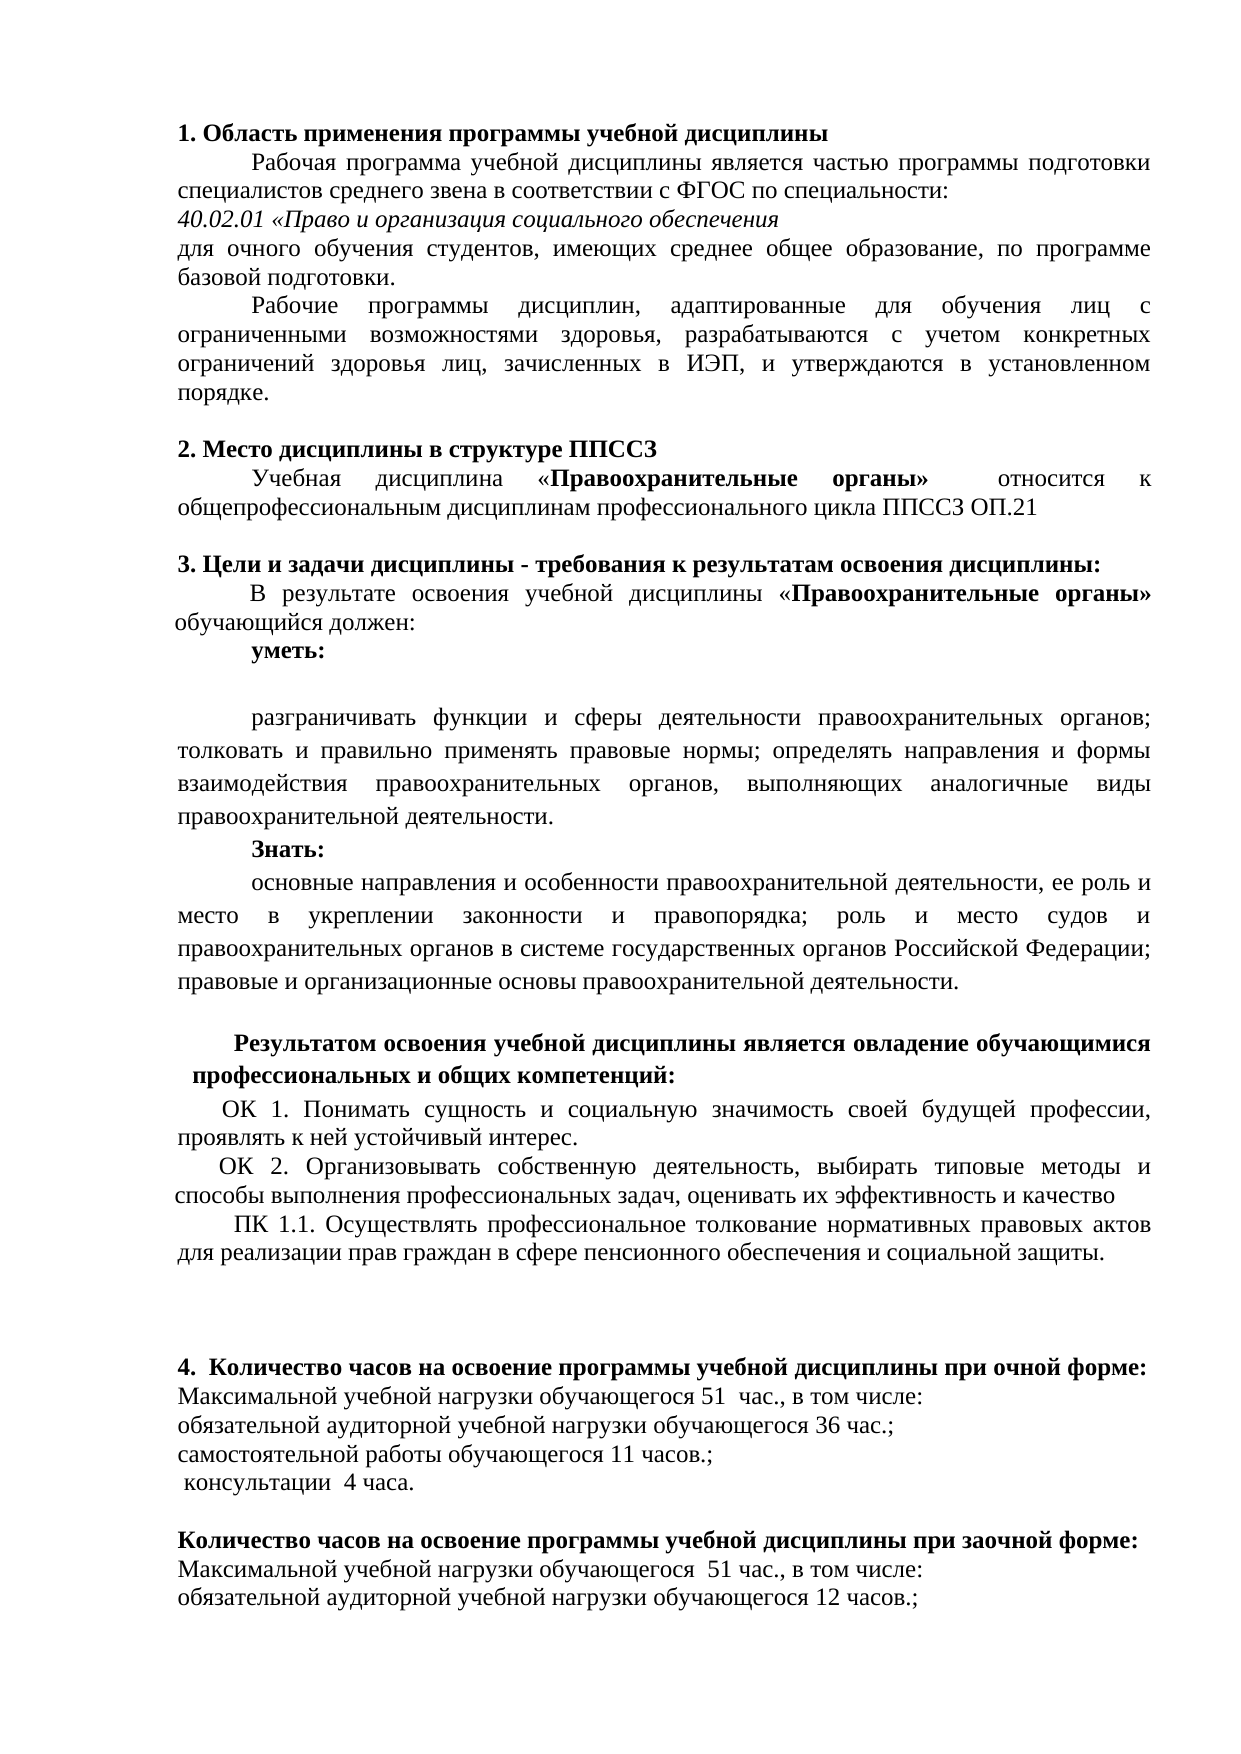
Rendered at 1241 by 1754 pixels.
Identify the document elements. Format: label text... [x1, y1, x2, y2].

text обязательной аудиторной учебной нагрузки обучающегося 36 чаc.; [177, 1410, 1152, 1439]
text Рабочая программа учебной дисциплины является частью программы подготовки специалистов среднего звена в соответствии с ФГОС по специальности: [177, 147, 1152, 204]
text 40.02.01 «Право и организация социального обеспечения [177, 204, 1152, 233]
text ПК 1.1. Осуществлять профессиональное толкование нормативных правовых актов для реализации прав граждан в сфере пенсионного обеспечения и социальной защиты. [177, 1209, 1152, 1266]
text для очного обучения студентов, имеющих среднее общее образование, по программе базовой подготовки. [177, 233, 1152, 291]
text Максимальной учебной нагрузки обучающегося 51 час., в том числе: [177, 1381, 1152, 1410]
text В результате освоения учебной дисциплины «Правоохранительные органы» обучающийся должен: [174, 578, 1152, 636]
text 4. Количество часов на освоение программы учебной дисциплины при очной форме: [177, 1352, 1152, 1381]
text обязательной аудиторной учебной нагрузки обучающегося 12 чаcов.; [177, 1582, 1152, 1611]
text 1. Область применения программы учебной дисциплины [177, 118, 1152, 147]
text ОК 1. Понимать сущность и социальную значимость своей будущей профессии, проявлять к ней устойчивый интерес. [177, 1094, 1152, 1151]
text Рабочие программы дисциплин, адаптированные для обучения лиц с ограниченными возможностями здоровья, разрабатываются с учетом конкретных ограничений здоровья лиц, зачисленных в ИЭП, и утверждаются в установленном порядке. [177, 291, 1152, 406]
text консультации 4 часа. [177, 1467, 1152, 1496]
text 3. Цели и задачи дисциплины - требования к результатам освоения дисциплины: [177, 549, 1152, 578]
text уметь: [177, 636, 1152, 664]
text Знать: [177, 834, 1152, 862]
text 2. Место дисциплины в структуре ППССЗ [177, 434, 1152, 463]
text Учебная дисциплина «Правоохранительные органы» относится к общепрофессиональным дисциплинам профессионального цикла ППССЗ ОП.21 [177, 463, 1152, 521]
text самостоятельной работы обучающегося 11 часов.; [177, 1439, 1152, 1467]
text ОК 2. Организовывать собственную деятельность, выбирать типовые методы и способы выполнения профессиональных задач, оценивать их эффективность и качество [174, 1151, 1152, 1209]
text Количество часов на освоение программы учебной дисциплины при заочной форме: [177, 1525, 1152, 1554]
text основные направления и особенности правоохранительной деятельности, ее роль и место в укреплении законности и правопорядка; роль и место судов и правоохранительных органов в системе государственных органов Российской Федерации; правовые и организационные основы правоохранительной деятельности. [177, 867, 1152, 994]
text разграничивать функции и сферы деятельности правоохранительных органов; толковать и правильно применять правовые нормы; определять направления и формы взаимодействия правоохранительных органов, выполняющих аналогичные виды правоохранительной деятельности. [177, 702, 1152, 829]
text Результатом освоения учебной дисциплины является овладение обучающимися профессиональных и общих компетенций: [192, 1028, 1152, 1089]
text Максимальной учебной нагрузки обучающегося 51 час., в том числе: [177, 1554, 1152, 1582]
